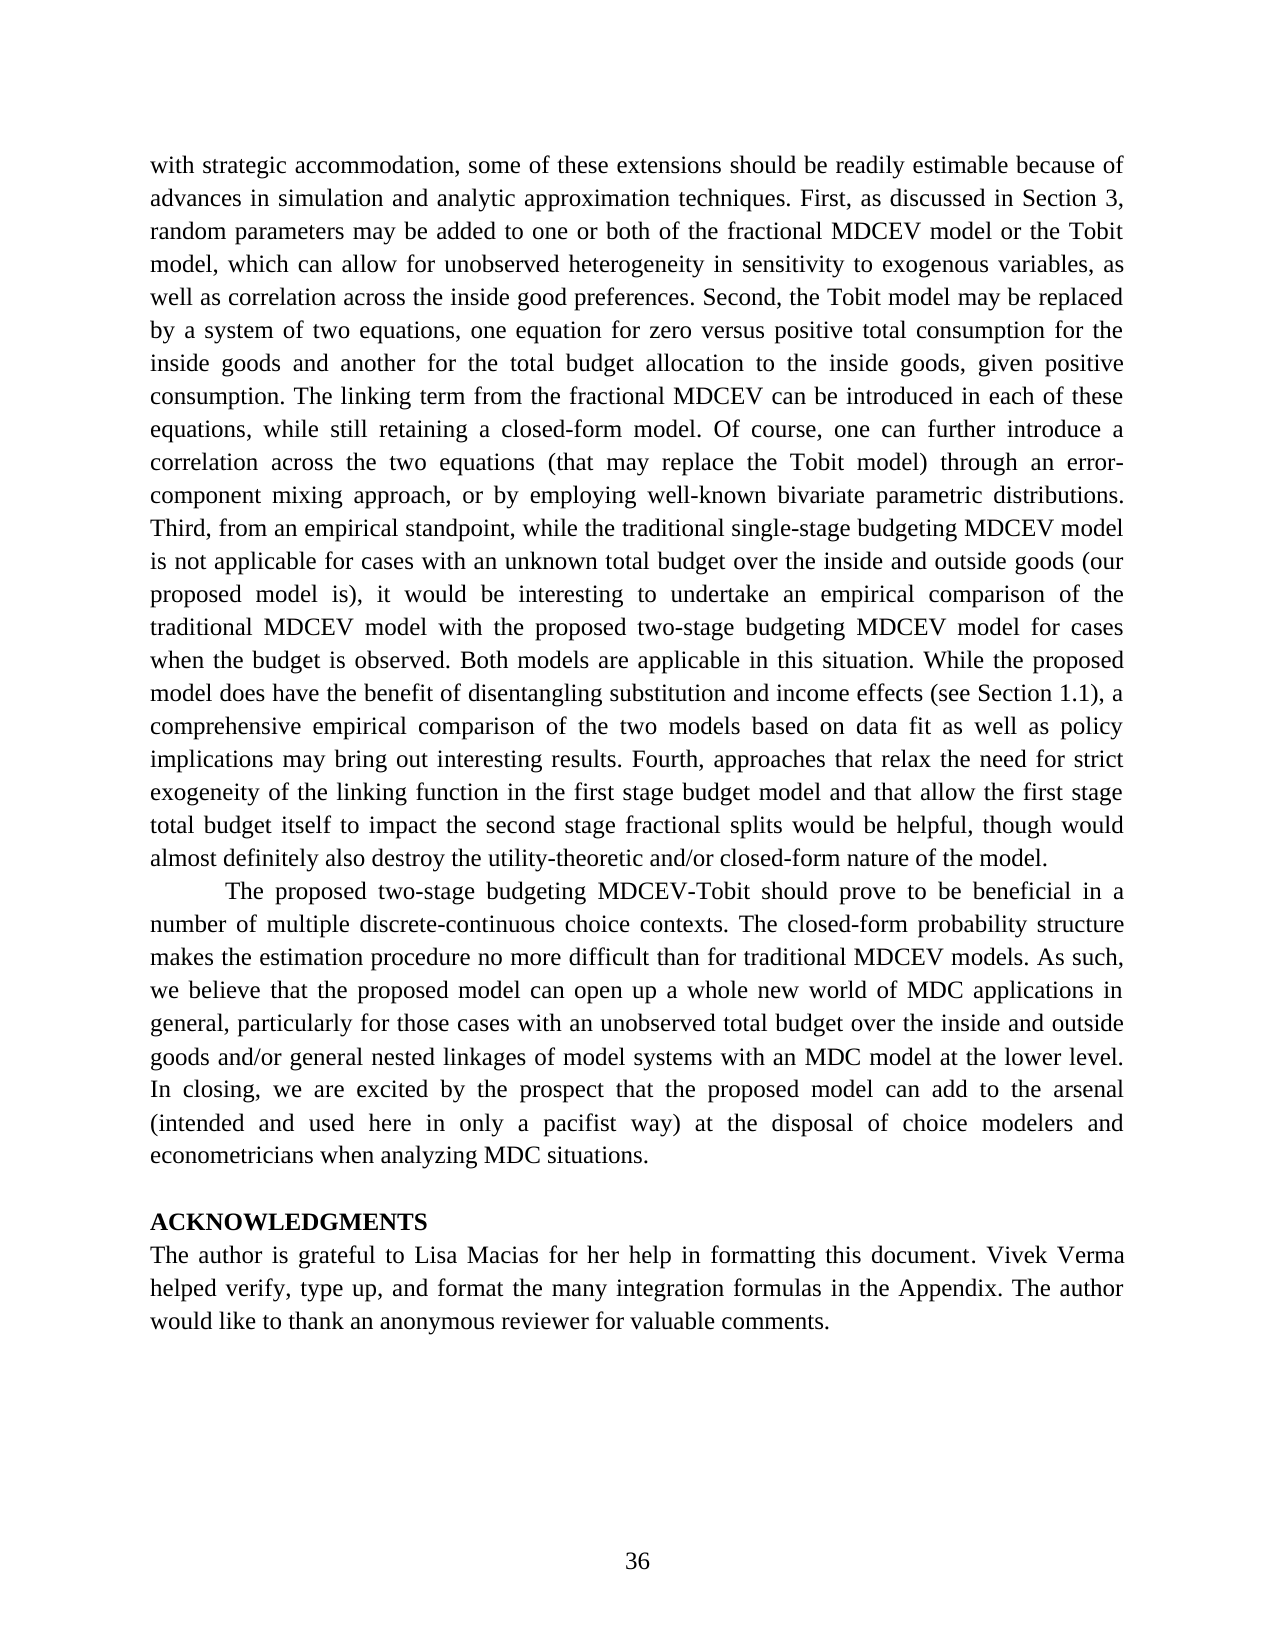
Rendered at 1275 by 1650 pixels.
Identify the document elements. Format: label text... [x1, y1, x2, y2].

text ACKNOWLEDGMENTS [150, 1207, 1125, 1235]
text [150, 150, 1125, 872]
text The author is grateful to Lisa Macias for her help in formatting this document. Vivek Verma helped verify, type up, and format the many integration formulas in the Appendix. The author would like to thank an anonymous reviewer for valuable comments. [150, 1240, 1125, 1334]
text The proposed two-stage budgeting MDCEV-Tobit should prove to be beneficial in a number of multiple discrete-continuous choice contexts. The closed-form probability structure makes the estimation procedure no more difficult than for traditional MDCEV models. As such, we believe that the proposed model can open up a whole new world of MDC applications in general, particularly for those cases with an unobserved total budget over the inside and outside goods and/or general nested linkages of model systems with an MDC model at the lower level. In closing, we are excited by the prospect that the proposed model can add to the arsenal (intended and used here in only a pacifist way) at the disposal of choice modelers and econometricians when analyzing MDC situations. [150, 876, 1125, 1169]
